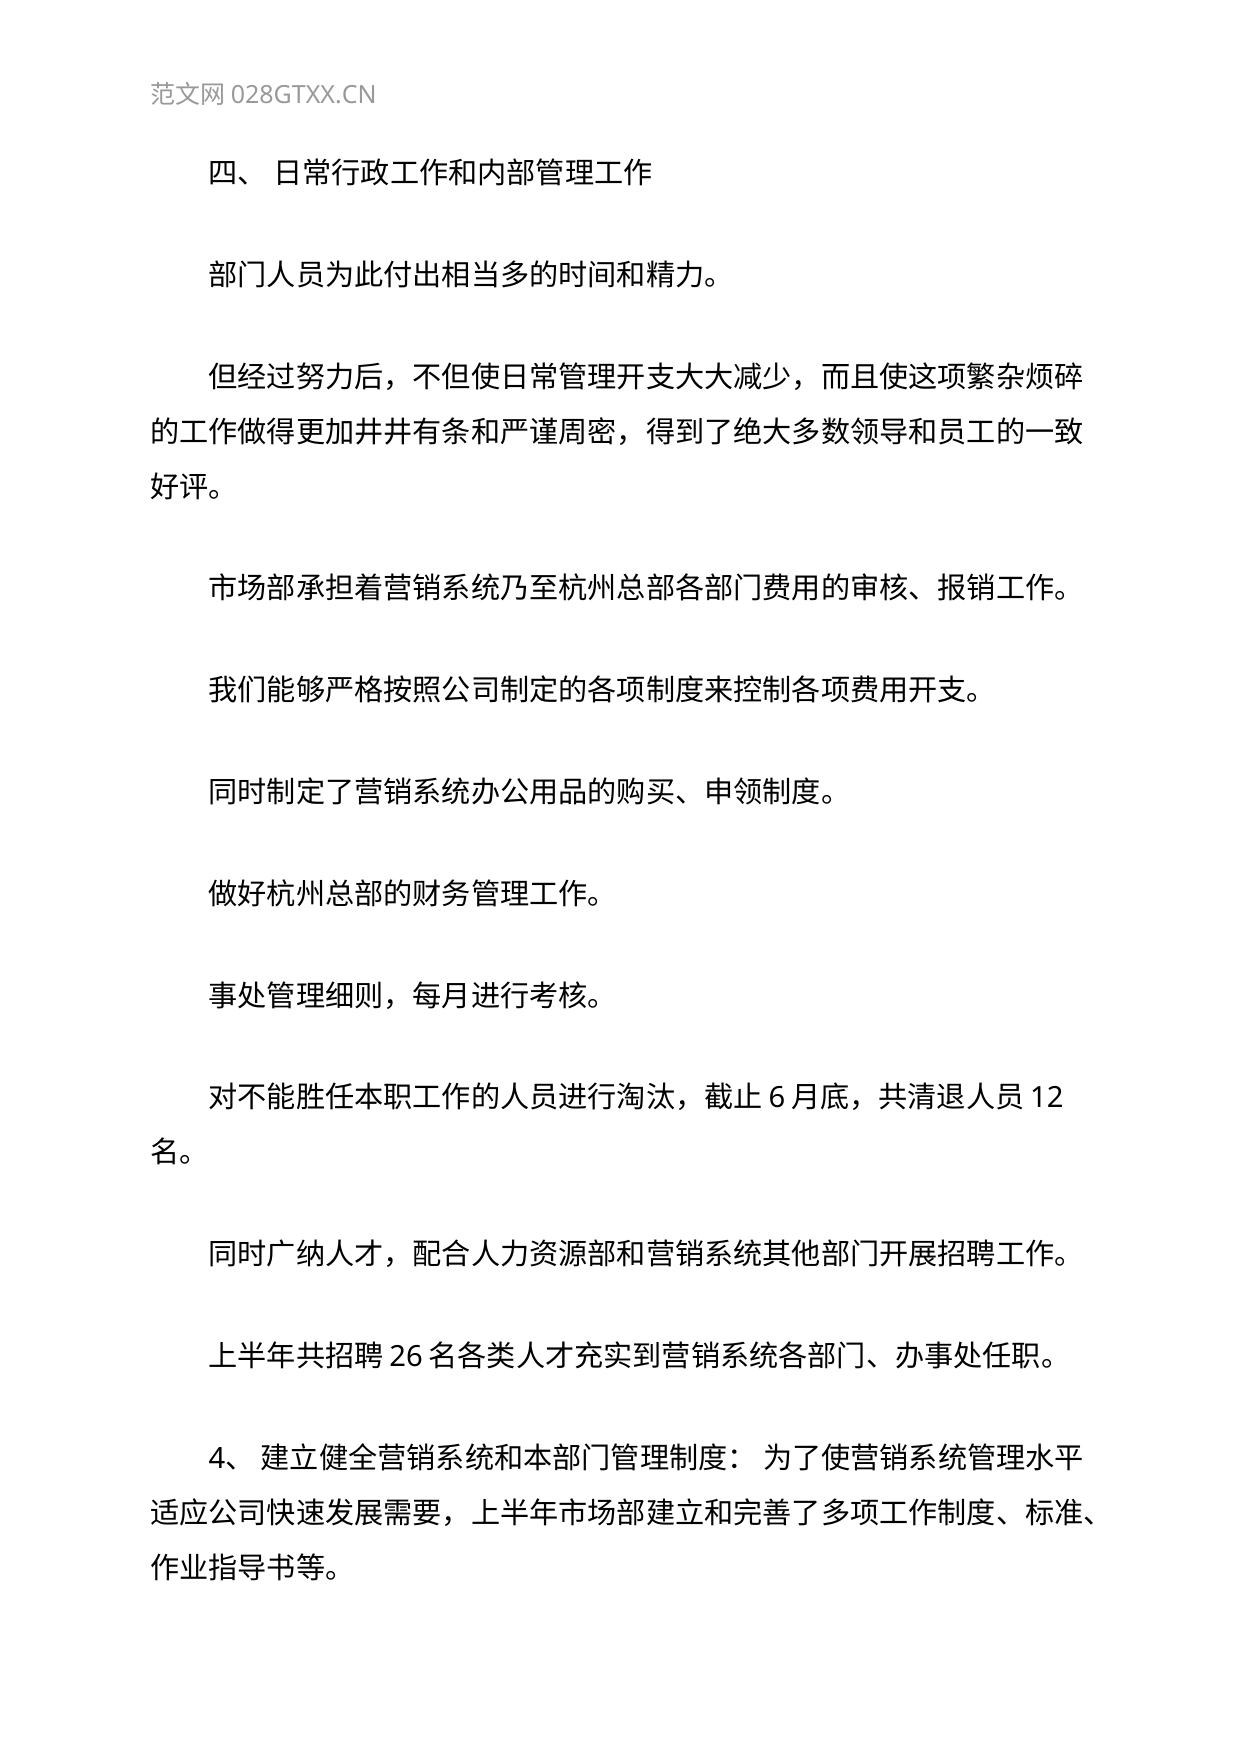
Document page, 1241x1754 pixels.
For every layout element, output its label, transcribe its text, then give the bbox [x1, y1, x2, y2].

text 我们能够严格按照公司制定的各项制度来控制各项费用开支。 [150, 667, 1090, 709]
text 市场部承担着营销系统乃至杭州总部各部门费用的审核、报销工作。 [150, 565, 1090, 607]
text 但经过努力后，不但使日常管理开支大大减少，而且使这项繁杂烦碎的工作做得更加井井有条和严谨周密，得到了绝大多数领导和员工的一致好评。 [150, 353, 1090, 506]
text 同时广纳人才，配合人力资源部和营销系统其他部门开展招聘工作。 [150, 1231, 1090, 1273]
text 同时制定了营销系统办公用品的购买、申领制度。 [150, 769, 1090, 811]
text 做好杭州总部的财务管理工作。 [150, 870, 1090, 913]
text 对不能胜任本职工作的人员进行淘汰，截止6月底，共清退人员12名。 [150, 1074, 1090, 1171]
text 部门人员为此付出相当多的时间和精力。 [150, 252, 1090, 294]
text 4、 建立健全营销系统和本部门管理制度： 为了使营销系统管理水平适应公司快速发展需要，上半年市场部建立和完善了多项工作制度、标准、作业指导书等。 [150, 1434, 1090, 1587]
text 事处管理细则，每月进行考核。 [150, 972, 1090, 1014]
text 上半年共招聘26名各类人才充实到营销系统各部门、办事处任职。 [150, 1332, 1090, 1375]
text 四、 日常行政工作和内部管理工作 [150, 150, 1090, 192]
